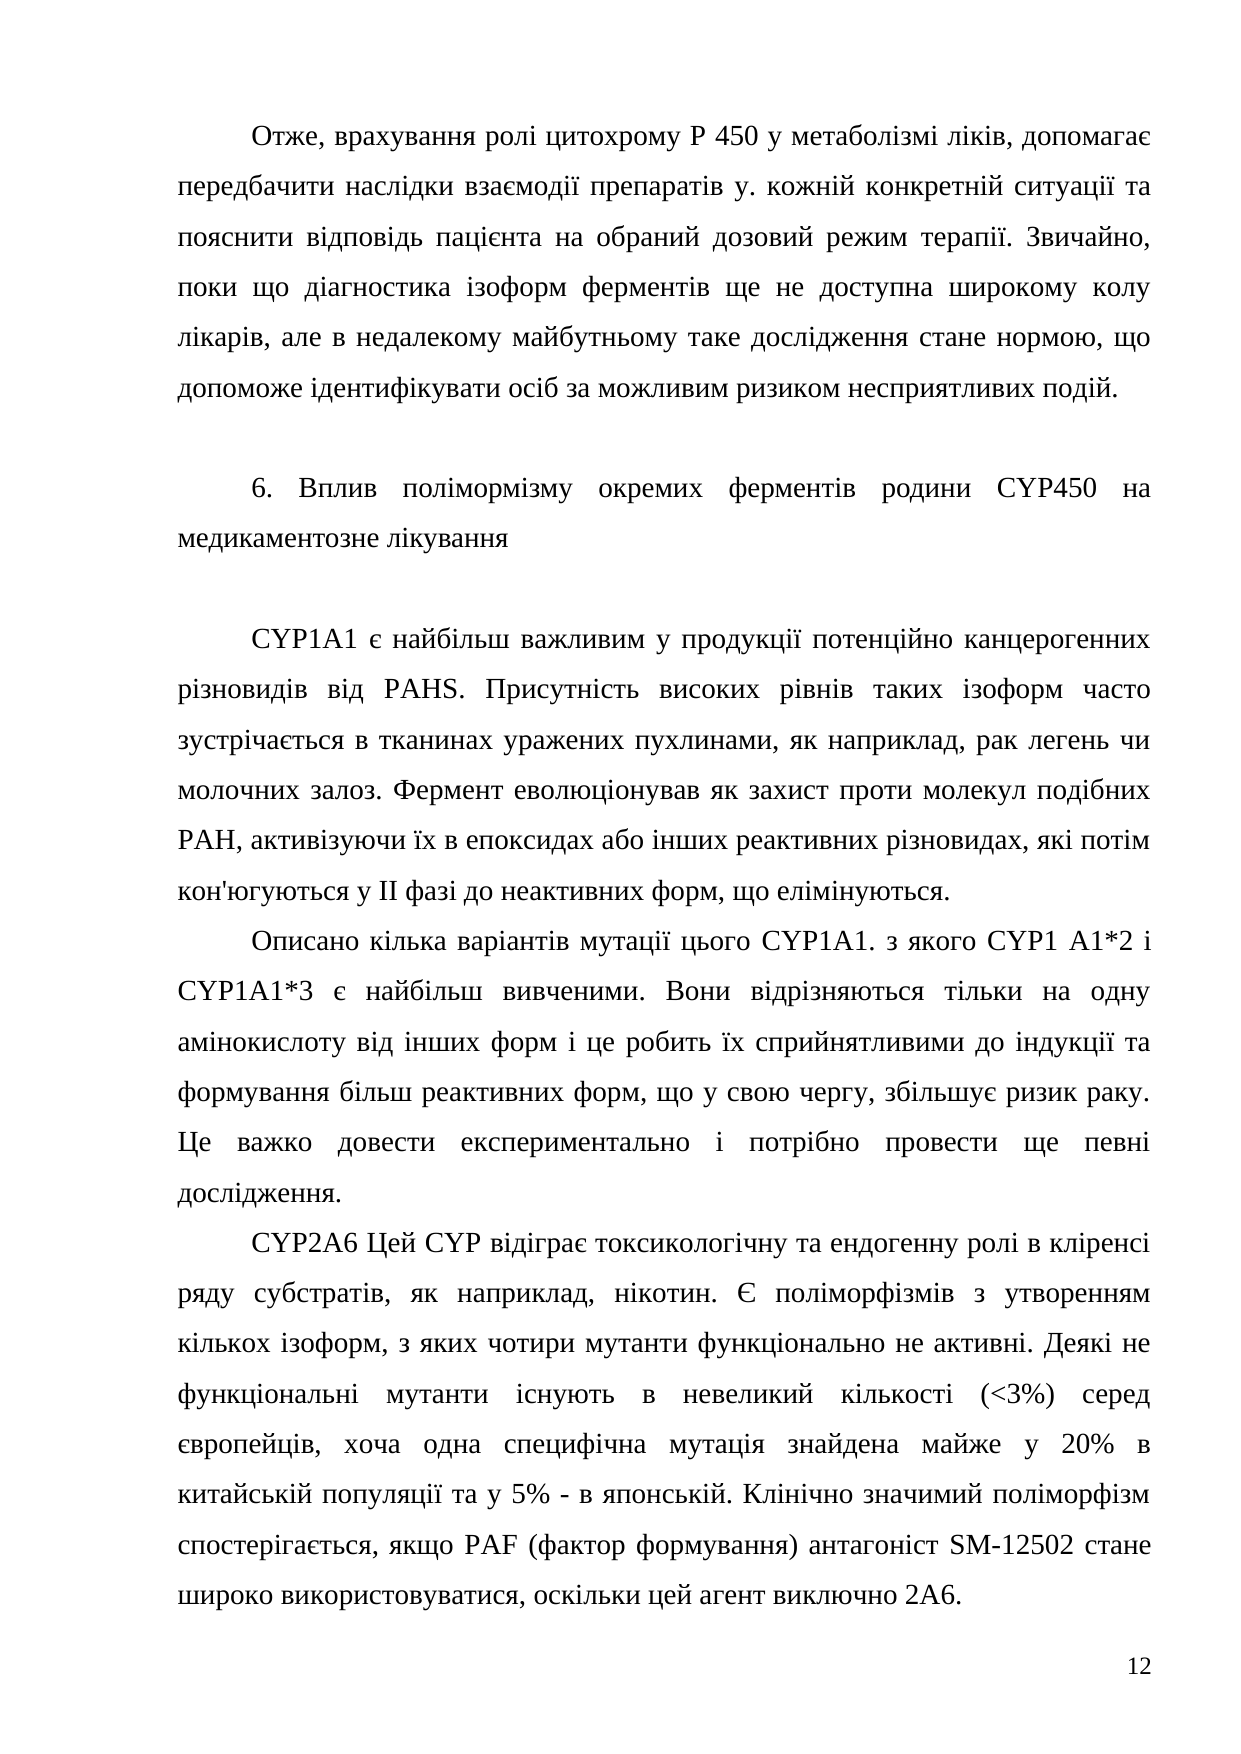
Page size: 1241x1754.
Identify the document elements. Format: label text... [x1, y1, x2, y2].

text CYP2A6 Цей CYP відіграє токсикологічну та ендогенну ролі в кліренсі ряду субстратів, як наприклад, нікотин. Є поліморфізмів з утворенням кількох ізоформ, з яких чотири мутанти функціонально не активні. Деякі не функціональні мутанти існують в невеликий кількості (<3%) серед європейців, хоча одна специфічна мутація знайдена майже у 20% в китайській популяції та у 5% - в японській. Клінічно значимий поліморфізм спостерігається, якщо PAF (фактор формування) антагоніст SM-12502 стане широко використовуватися, оскільки цей агент виключно 2А6. [177, 1225, 1152, 1611]
text Отже, врахування ролі цитохрому Р 450 у метаболізмі ліків, допомагає передбачити наслідки взаємодії препаратів у. кожній конкретній ситуації та пояснити відповідь пацієнта на обраний дозовий режим терапії. Звичайно, поки що діагностика ізоформ ферментів ще не доступна широкому колу лікарів, але в недалекому майбутньому таке дослідження стане нормою, що допоможе ідентифікувати осіб за можливим ризиком несприятливих подій. [177, 118, 1152, 403]
subtitle 6. Вплив полімормізму окремих ферментів родини CYP450 на медикаментозне лікування [177, 470, 1152, 554]
text Описано кілька варіантів мутації цього CYP1A1. з якого CYP1 А1*2 і CYP1A1*3 є найбільш вивченими. Вони відрізняються тільки на одну амінокислоту від інших форм і це робить їх сприйнятливими до індукції та формування більш реактивних форм, що у свою чергу, збільшує ризик раку. Це важко довести експериментально і потрібно провести ще певні дослідження. [177, 923, 1152, 1208]
text CYP1A1 є найбільш важливим у продукції потенційно канцерогенних різновидів від PAHS. Присутність високих рівнів таких ізоформ часто зустрічається в тканинах уражених пухлинами, як наприклад, рак легень чи молочних залоз. Фермент еволюціонував як захист проти молекул подібних РАН, активізуючи їх в епоксидах або інших реактивних різновидах, які потім кон'югуються у II фазі до неактивних форм, що елімінуються. [177, 621, 1152, 906]
